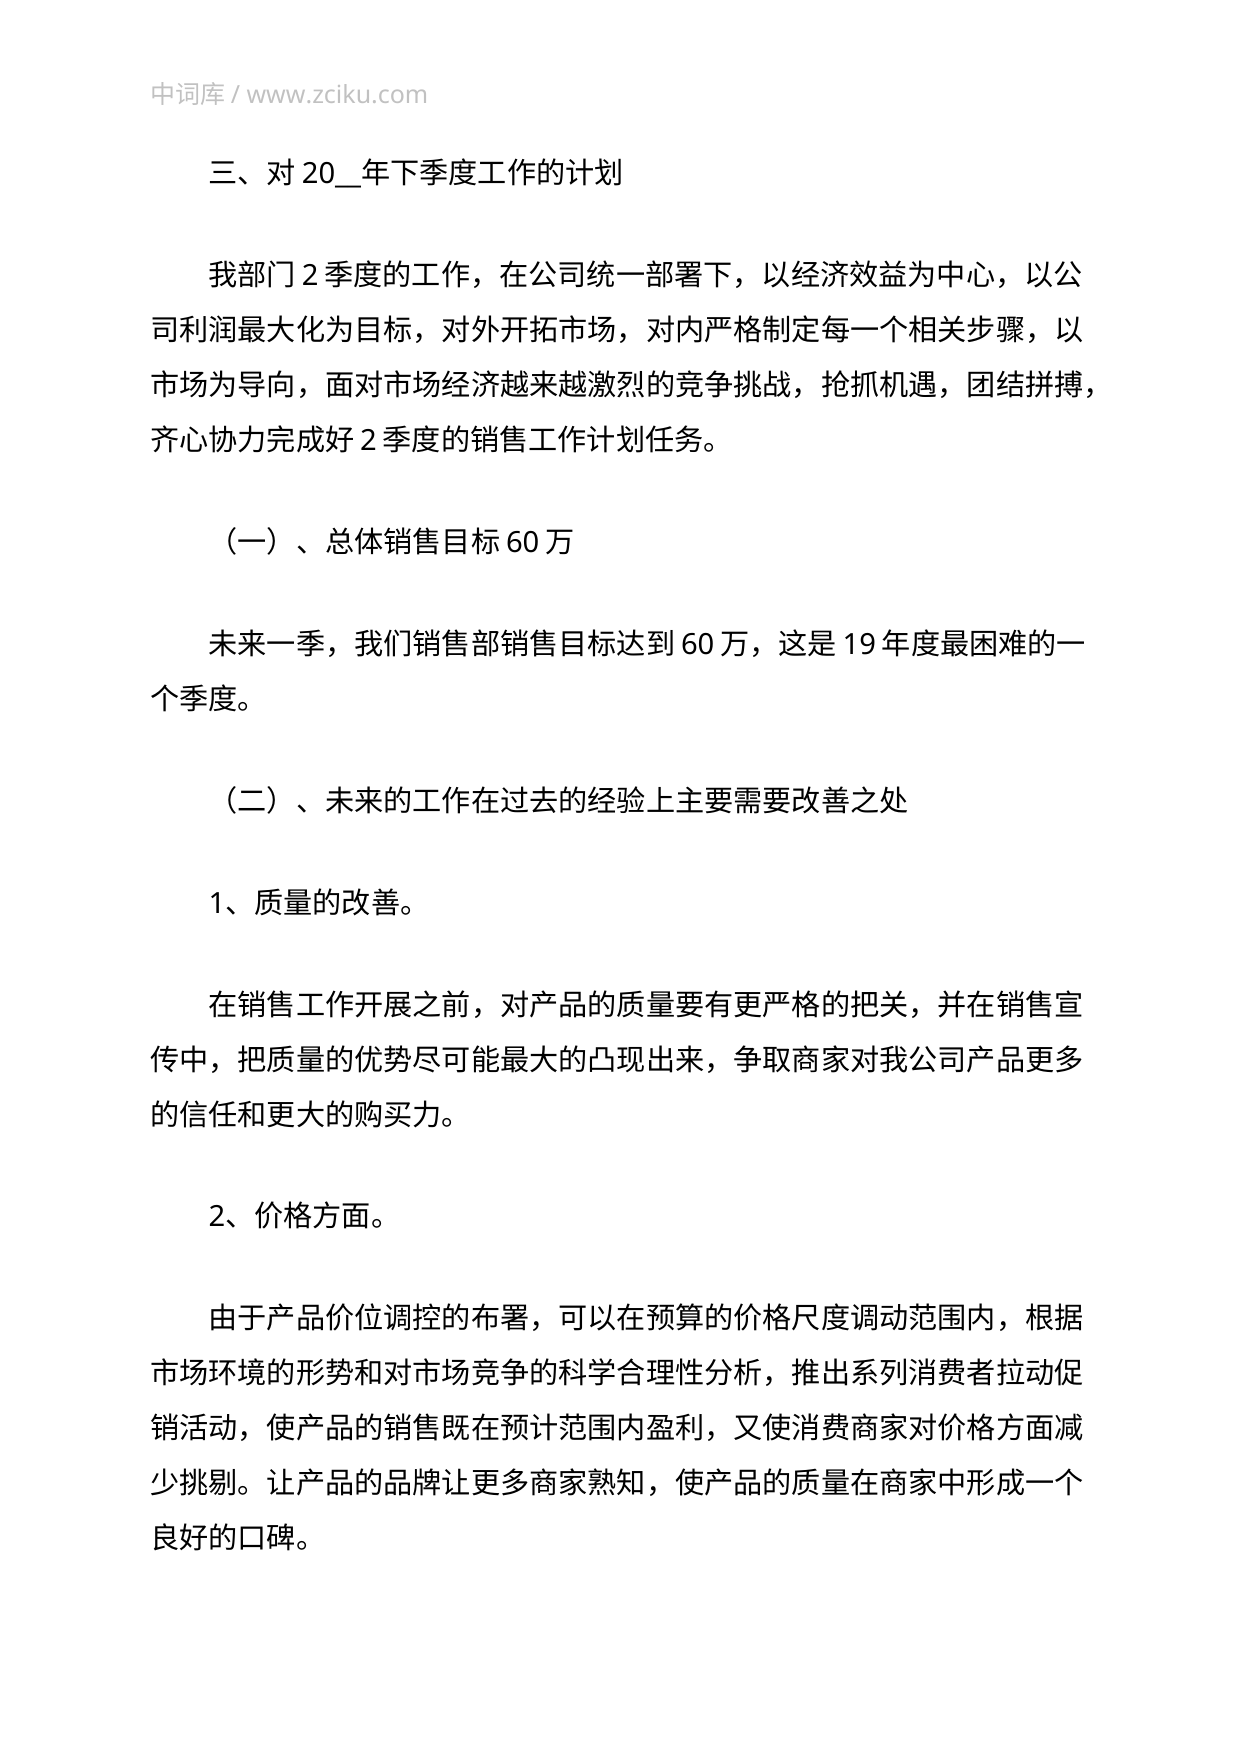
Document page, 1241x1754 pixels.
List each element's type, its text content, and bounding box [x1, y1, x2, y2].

text （一）、总体销售目标60万 [150, 519, 1090, 561]
text 在销售工作开展之前，对产品的质量要有更严格的把关，并在销售宣传中，把质量的优势尽可能最大的凸现出来，争取商家对我公司产品更多的信任和更大的购买力。 [150, 981, 1090, 1133]
text （二）、未来的工作在过去的经验上主要需要改善之处 [150, 777, 1090, 820]
text 2、价格方面。 [150, 1193, 1090, 1235]
text 未来一季，我们销售部销售目标达到60万，这是19年度最困难的一个季度。 [150, 621, 1090, 718]
text 1、质量的改善。 [150, 879, 1090, 922]
text 三、对20__年下季度工作的计划 [150, 150, 1090, 192]
text 由于产品价位调控的布署，可以在预算的价格尺度调动范围内，根据市场环境的形势和对市场竞争的科学合理性分析，推出系列消费者拉动促销活动，使产品的销售既在预计范围内盈利，又使消费商家对价格方面减少挑剔。让产品的品牌让更多商家熟知，使产品的质量在商家中形成一个良好的口碑。 [150, 1295, 1090, 1557]
text 我部门2季度的工作，在公司统一部署下，以经济效益为中心，以公司利润最大化为目标，对外开拓市场，对内严格制定每一个相关步骤，以市场为导向，面对市场经济越来越激烈的竞争挑战，抢抓机遇，团结拼搏，齐心协力完成好2季度的销售工作计划任务。 [150, 252, 1090, 459]
